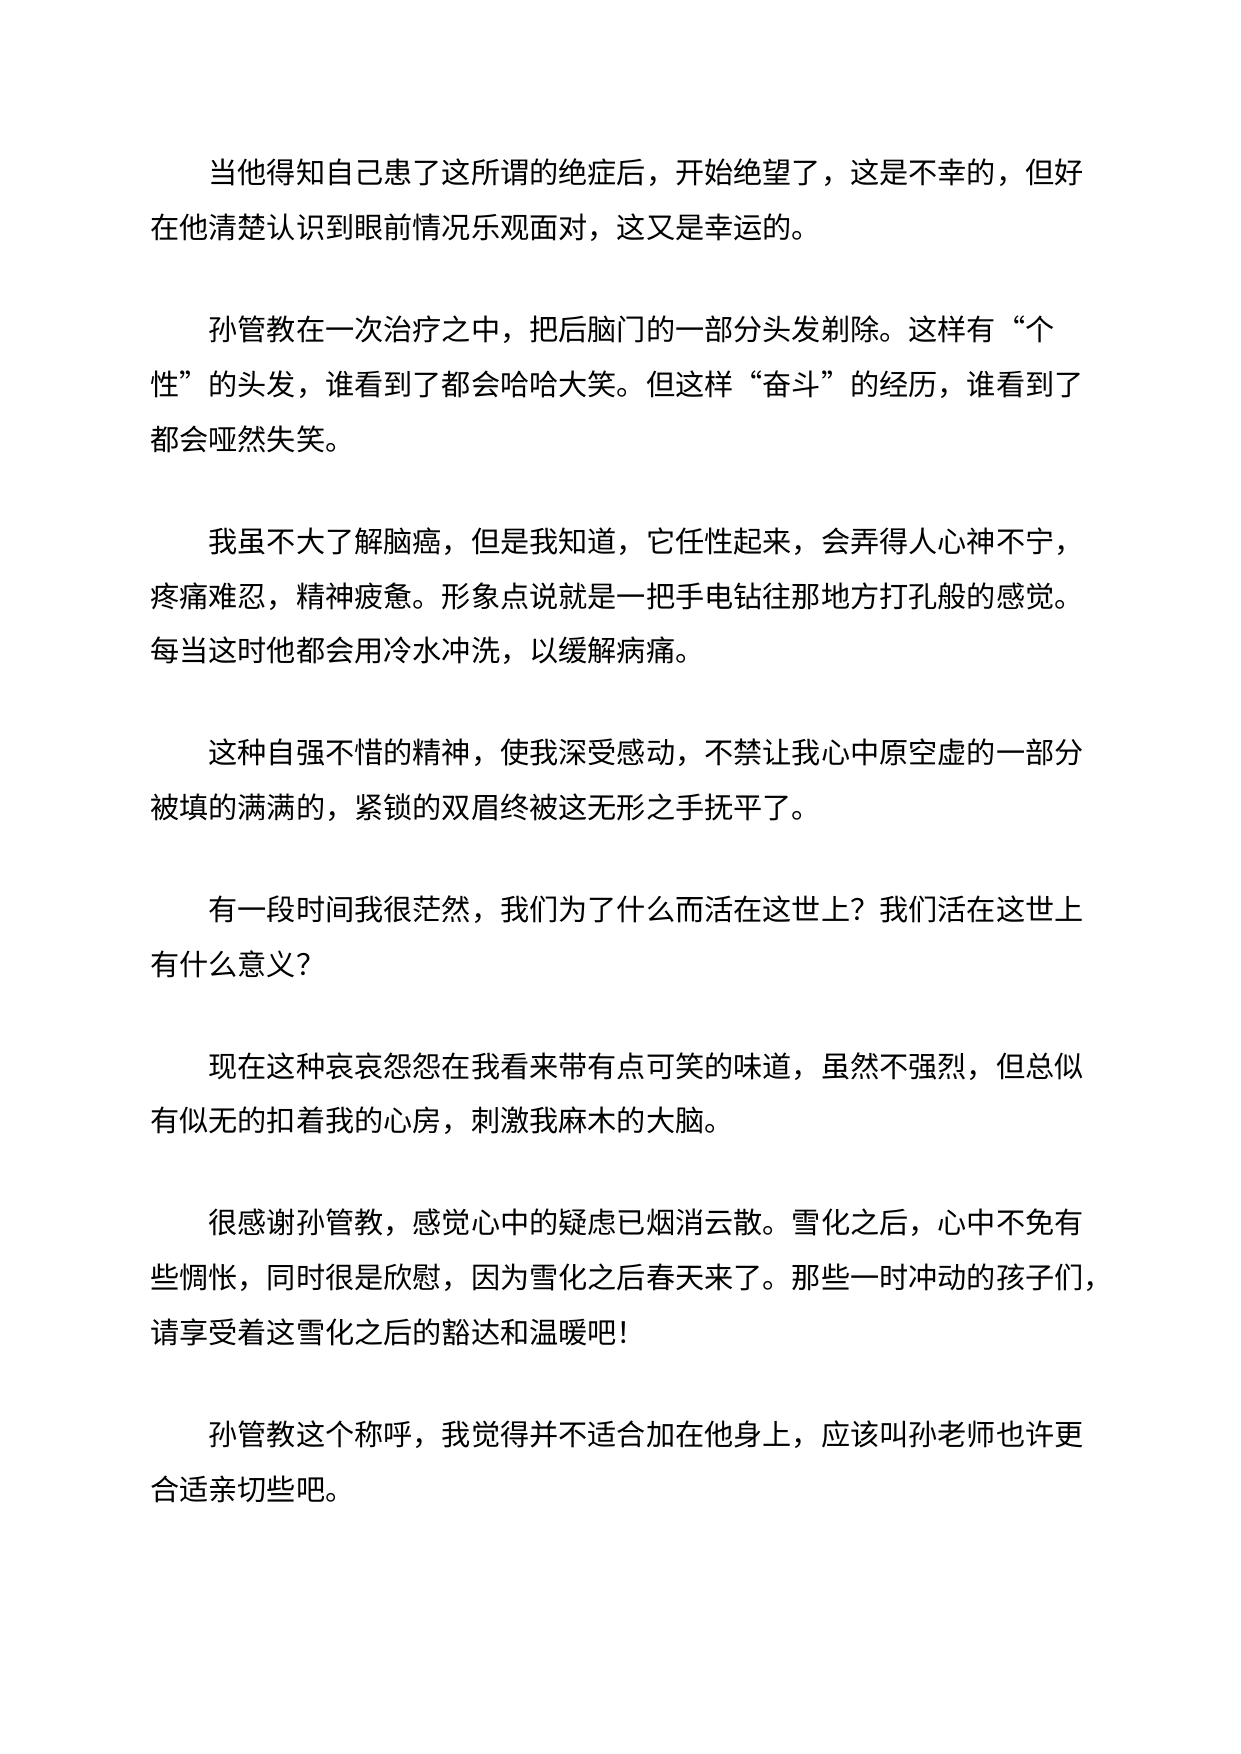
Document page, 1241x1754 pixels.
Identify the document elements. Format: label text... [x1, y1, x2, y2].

text 很感谢孙管教，感觉心中的疑虑已烟消云散。雪化之后，心中不免有些惆怅，同时很是欣慰，因为雪化之后春天来了。那些一时冲动的孩子们，请享受着这雪化之后的豁达和温暖吧！ [150, 1200, 1090, 1352]
text 现在这种哀哀怨怨在我看来带有点可笑的味道，虽然不强烈，但总似有似无的扣着我的心房，刺激我麻木的大脑。 [150, 1043, 1090, 1140]
text 孙管教在一次治疗之中，把后脑门的一部分头发剃除。这样有“个性”的头发，谁看到了都会哈哈大笑。但这样“奋斗”的经历，谁看到了都会哑然失笑。 [150, 307, 1090, 459]
text 有一段时间我很茫然，我们为了什么而活在这世上？我们活在这世上有什么意义？ [150, 886, 1090, 984]
text 我虽不大了解脑癌，但是我知道，它任性起来，会弄得人心神不宁，疼痛难忍，精神疲惫。形象点说就是一把手电钻往那地方打孔般的感觉。每当这时他都会用冷水冲洗，以缓解病痛。 [150, 518, 1090, 670]
text 当他得知自己患了这所谓的绝症后，开始绝望了，这是不幸的，但好在他清楚认识到眼前情况乐观面对，这又是幸运的。 [150, 150, 1090, 247]
text 这种自强不惜的精神，使我深受感动，不禁让我心中原空虚的一部分被填的满满的，紧锁的双眉终被这无形之手抚平了。 [150, 730, 1090, 827]
text 孙管教这个称呼，我觉得并不适合加在他身上，应该叫孙老师也许更合适亲切些吧。 [150, 1411, 1090, 1508]
